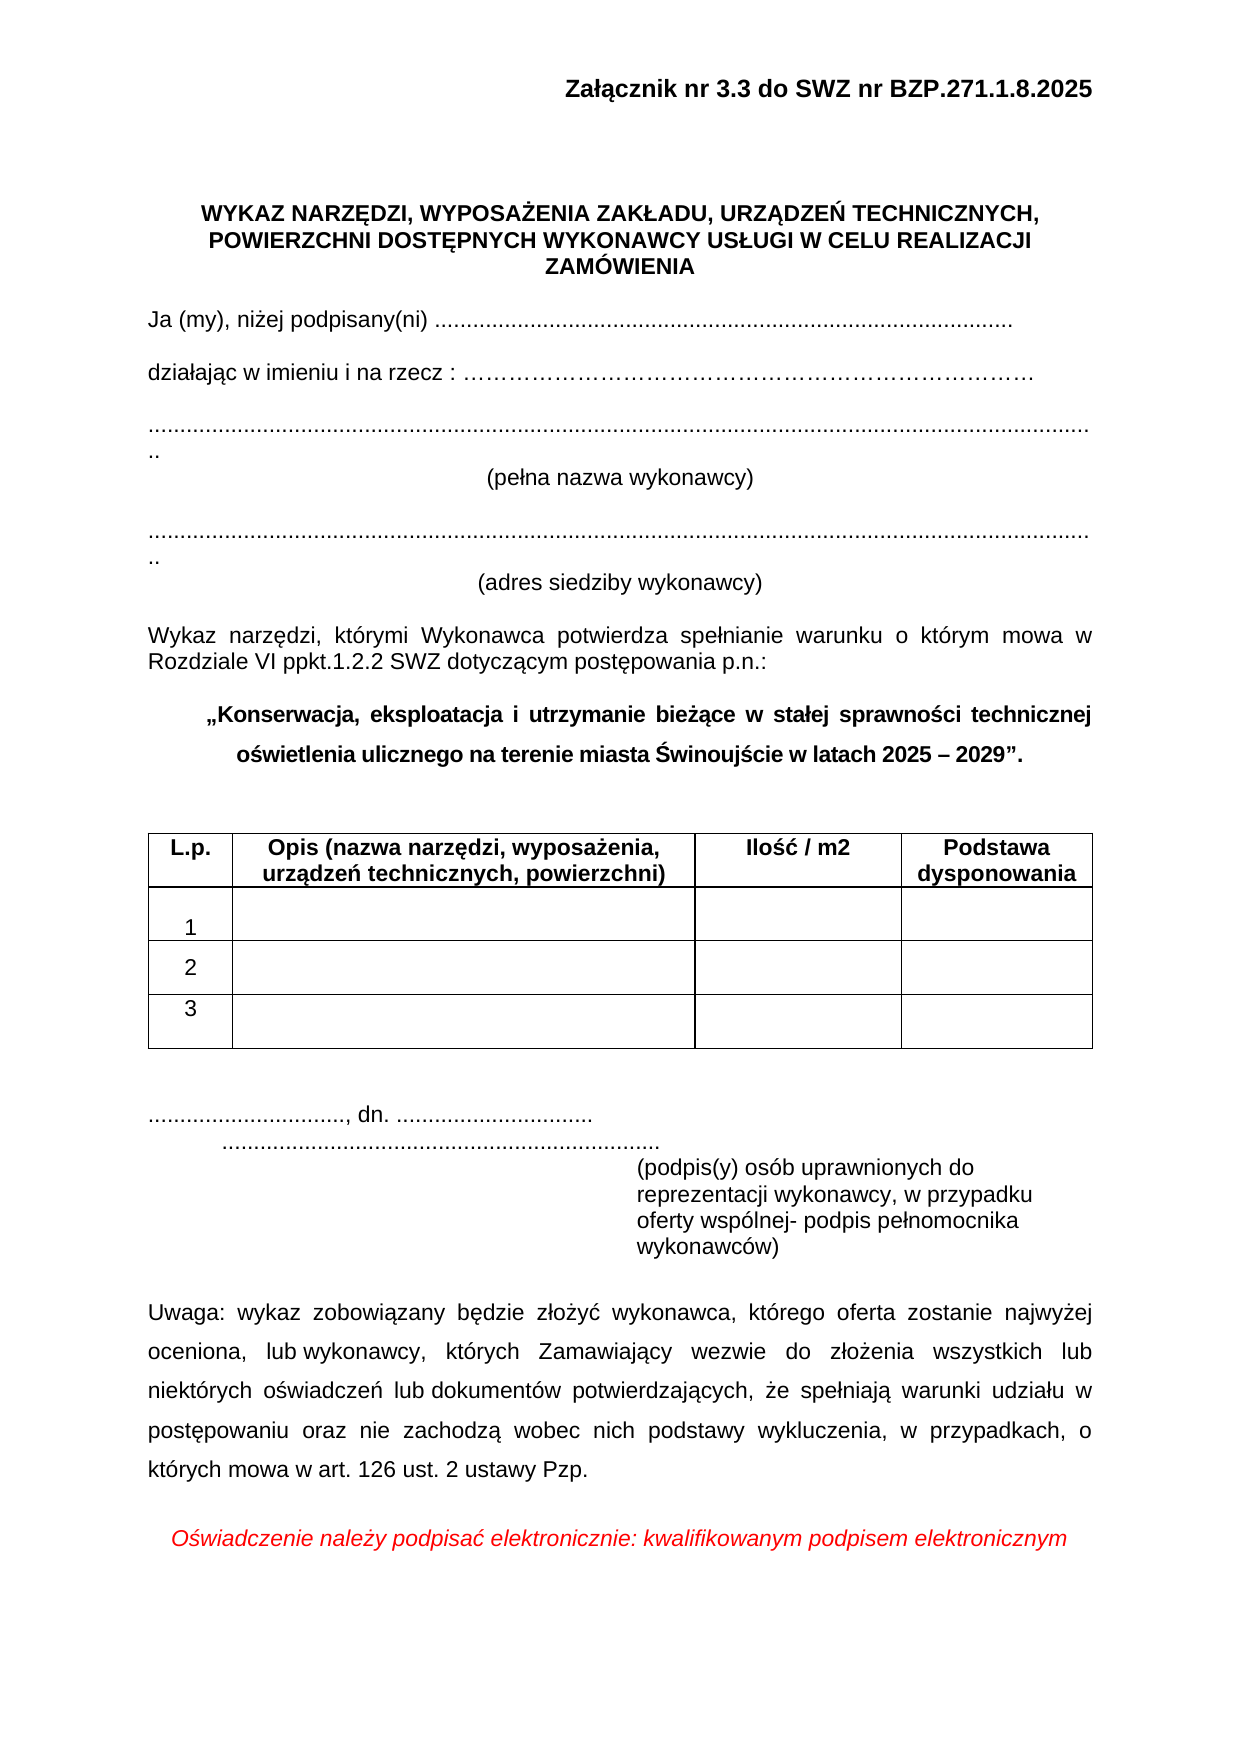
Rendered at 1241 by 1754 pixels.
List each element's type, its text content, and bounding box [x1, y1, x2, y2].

table_cell [696, 995, 901, 1048]
table_cell [696, 941, 901, 994]
text Uwaga: wykaz zobowiązany będzie złożyć wykonawca, którego oferta zostanie najwyżej oceniona, lub wykonawcy, których Zamawiający wezwie do złożenia wszystkich lub niektórych oświadczeń lub dokumentów potwierdzających, że spełniają warunki udziału w postępowaniu oraz nie zachodzą wobec nich podstawy wykluczenia, w przypadkach, o których mowa w art. 126 ust. 2 ustawy Pzp. [148, 1298, 1093, 1483]
text „Konserwacja, eksploatacja i utrzymanie bieżące w stałej sprawności technicznej oświetlenia ulicznego na terenie miasta Świnoujście w latach 2025 – 2029”. [206, 701, 1093, 767]
table_cell [902, 941, 1092, 994]
text działając w imieniu i na rzecz : ………………………………………………………………… [148, 358, 1093, 385]
text WYKAZ narzędzi, wyposażenia zakładu, urządzeń technicznych, powierzchni dostępnych wykonawcy usługi w celu realizacji zamówienia [148, 200, 1093, 279]
text Wykaz narzędzi, którymi Wykonawca potwierdza spełnianie warunku o którym mowa w Rozdziale VI ppkt.1.2.2 SWZ dotyczącym postępowania p.n.: [148, 622, 1093, 675]
text (adres siedziby wykonawcy) [148, 569, 1093, 596]
text (pełna nazwa wykonawcy) [148, 464, 1093, 490]
table_cell [233, 995, 694, 1048]
table_cell 2 [149, 941, 232, 994]
table_header Podstawa dysponowania [902, 834, 1092, 886]
table_header Ilość / m2 [696, 834, 901, 886]
text Oświadczenie należy podpisać elektronicznie: kwalifikowanym podpisem elektronicznym [148, 1524, 1093, 1551]
table_cell [233, 888, 694, 940]
table_cell 1 [149, 888, 232, 940]
table_cell [902, 995, 1092, 1048]
text ...................................................................................................................................................... [148, 517, 1093, 569]
text Ja (my), niżej podpisany(ni) ........................................................................................... [148, 306, 1093, 332]
text ..............................., dn. ............................... ..................................................................... [148, 1101, 1093, 1154]
table_cell [902, 888, 1092, 940]
table_cell [233, 941, 694, 994]
text ...................................................................................................................................................... [148, 411, 1093, 464]
text (podpis(y) osób uprawnionych do reprezentacji wykonawcy, w przypadku oferty wspólnej- podpis pełnomocnika wykonawców) [637, 1154, 1093, 1259]
table_cell 3 [149, 995, 232, 1048]
table_header Opis (nazwa narzędzi, wyposażenia, urządzeń technicznych, powierzchni) [233, 834, 694, 886]
table_header L.p. [149, 834, 232, 886]
table_cell [696, 888, 901, 940]
